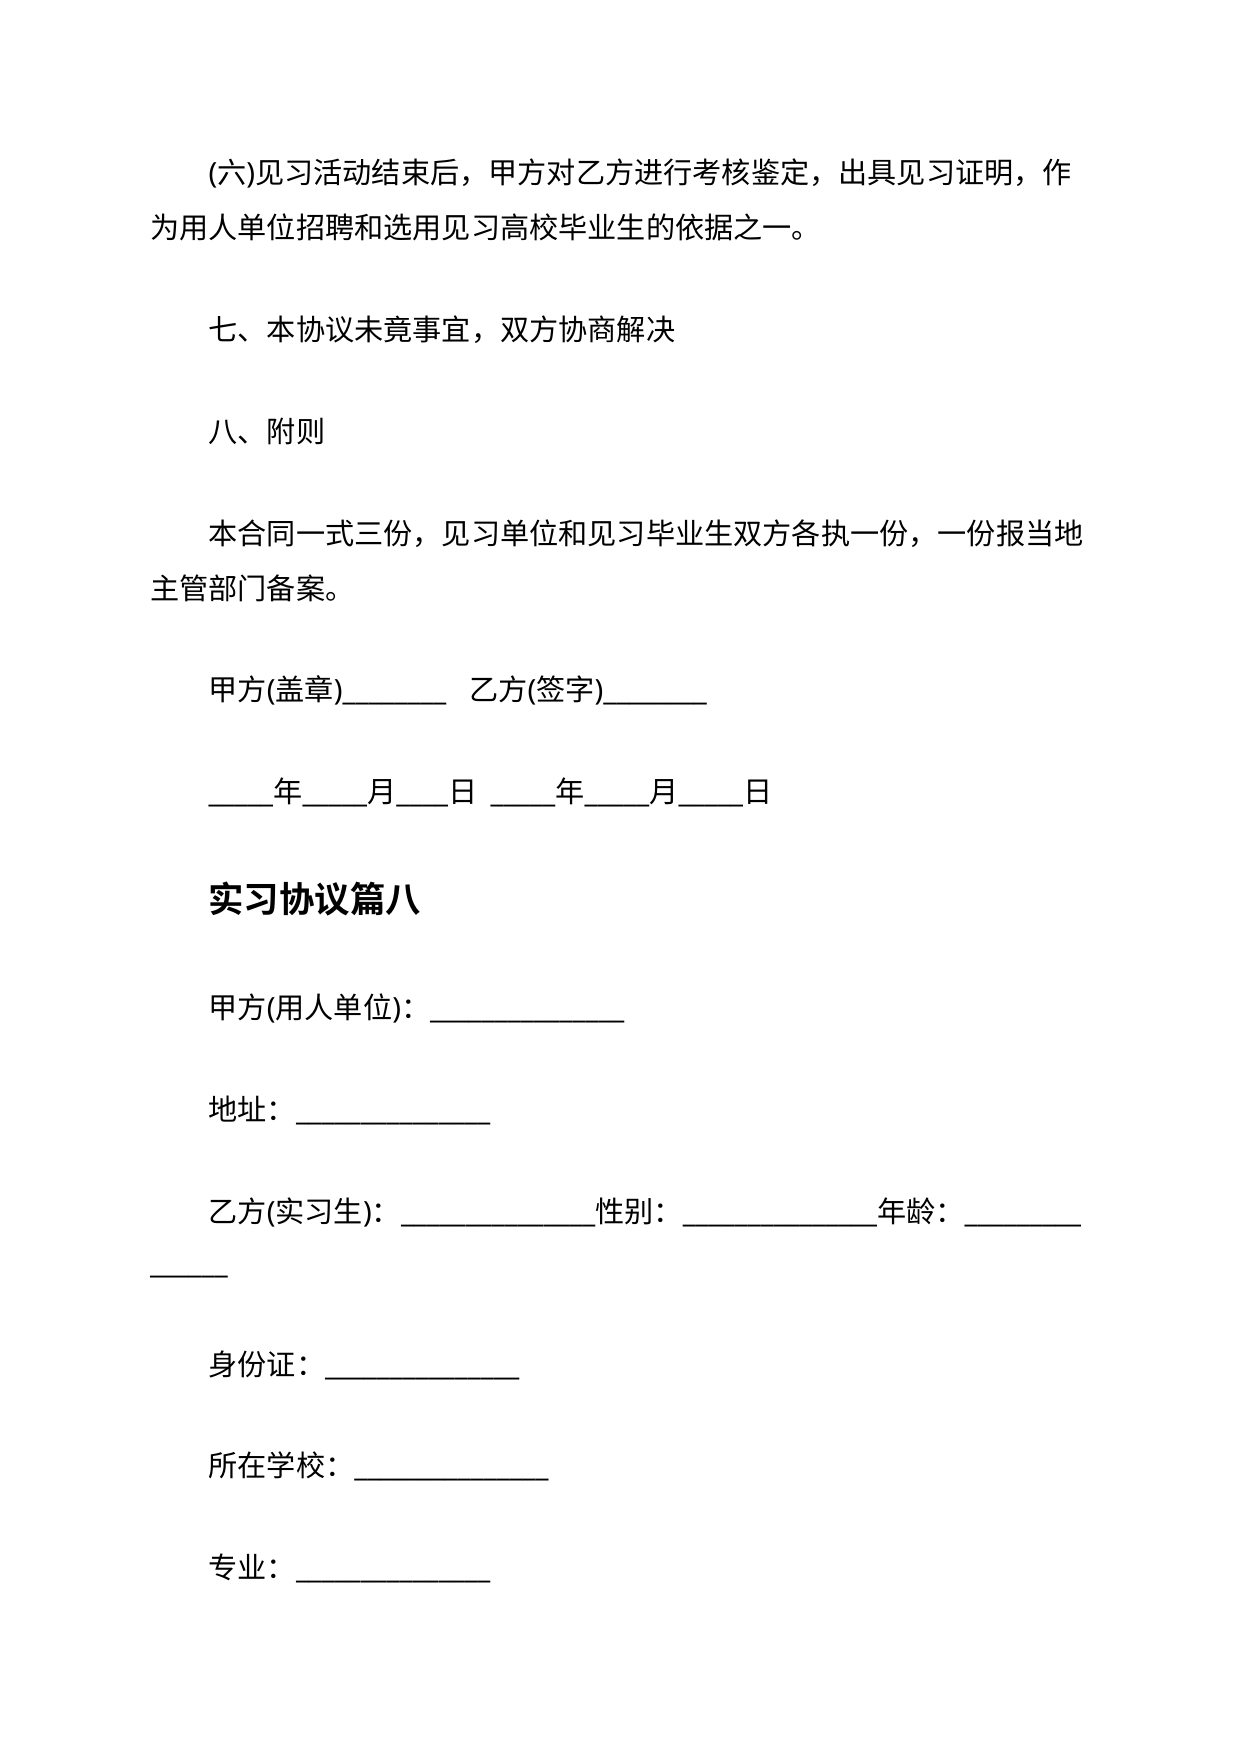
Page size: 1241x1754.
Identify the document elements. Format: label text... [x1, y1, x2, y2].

text 乙方(实习生)：_______________性别：_______________年龄：_______________ [150, 1188, 1090, 1282]
text 实习协议篇八 [150, 871, 1090, 922]
text 甲方(用人单位)：_______________ [150, 984, 1090, 1027]
text 身份证：_______________ [150, 1341, 1090, 1383]
text 地址：_______________ [150, 1086, 1090, 1129]
text (六)见习活动结束后，甲方对乙方进行考核鉴定，出具见习证明，作为用人单位招聘和选用见习高校毕业生的依据之一。 [150, 150, 1090, 247]
text 八、附则 [150, 408, 1090, 451]
text 专业：_______________ [150, 1545, 1090, 1587]
text _____年_____月____日 _____年_____月_____日 [150, 769, 1090, 811]
text 所在学校：_______________ [150, 1443, 1090, 1485]
text 本合同一式三份，见习单位和见习毕业生双方各执一份，一份报当地主管部门备案。 [150, 510, 1090, 607]
text 甲方(盖章)________ 乙方(签字)________ [150, 667, 1090, 709]
text 七、本协议未竟事宜，双方协商解决 [150, 307, 1090, 349]
